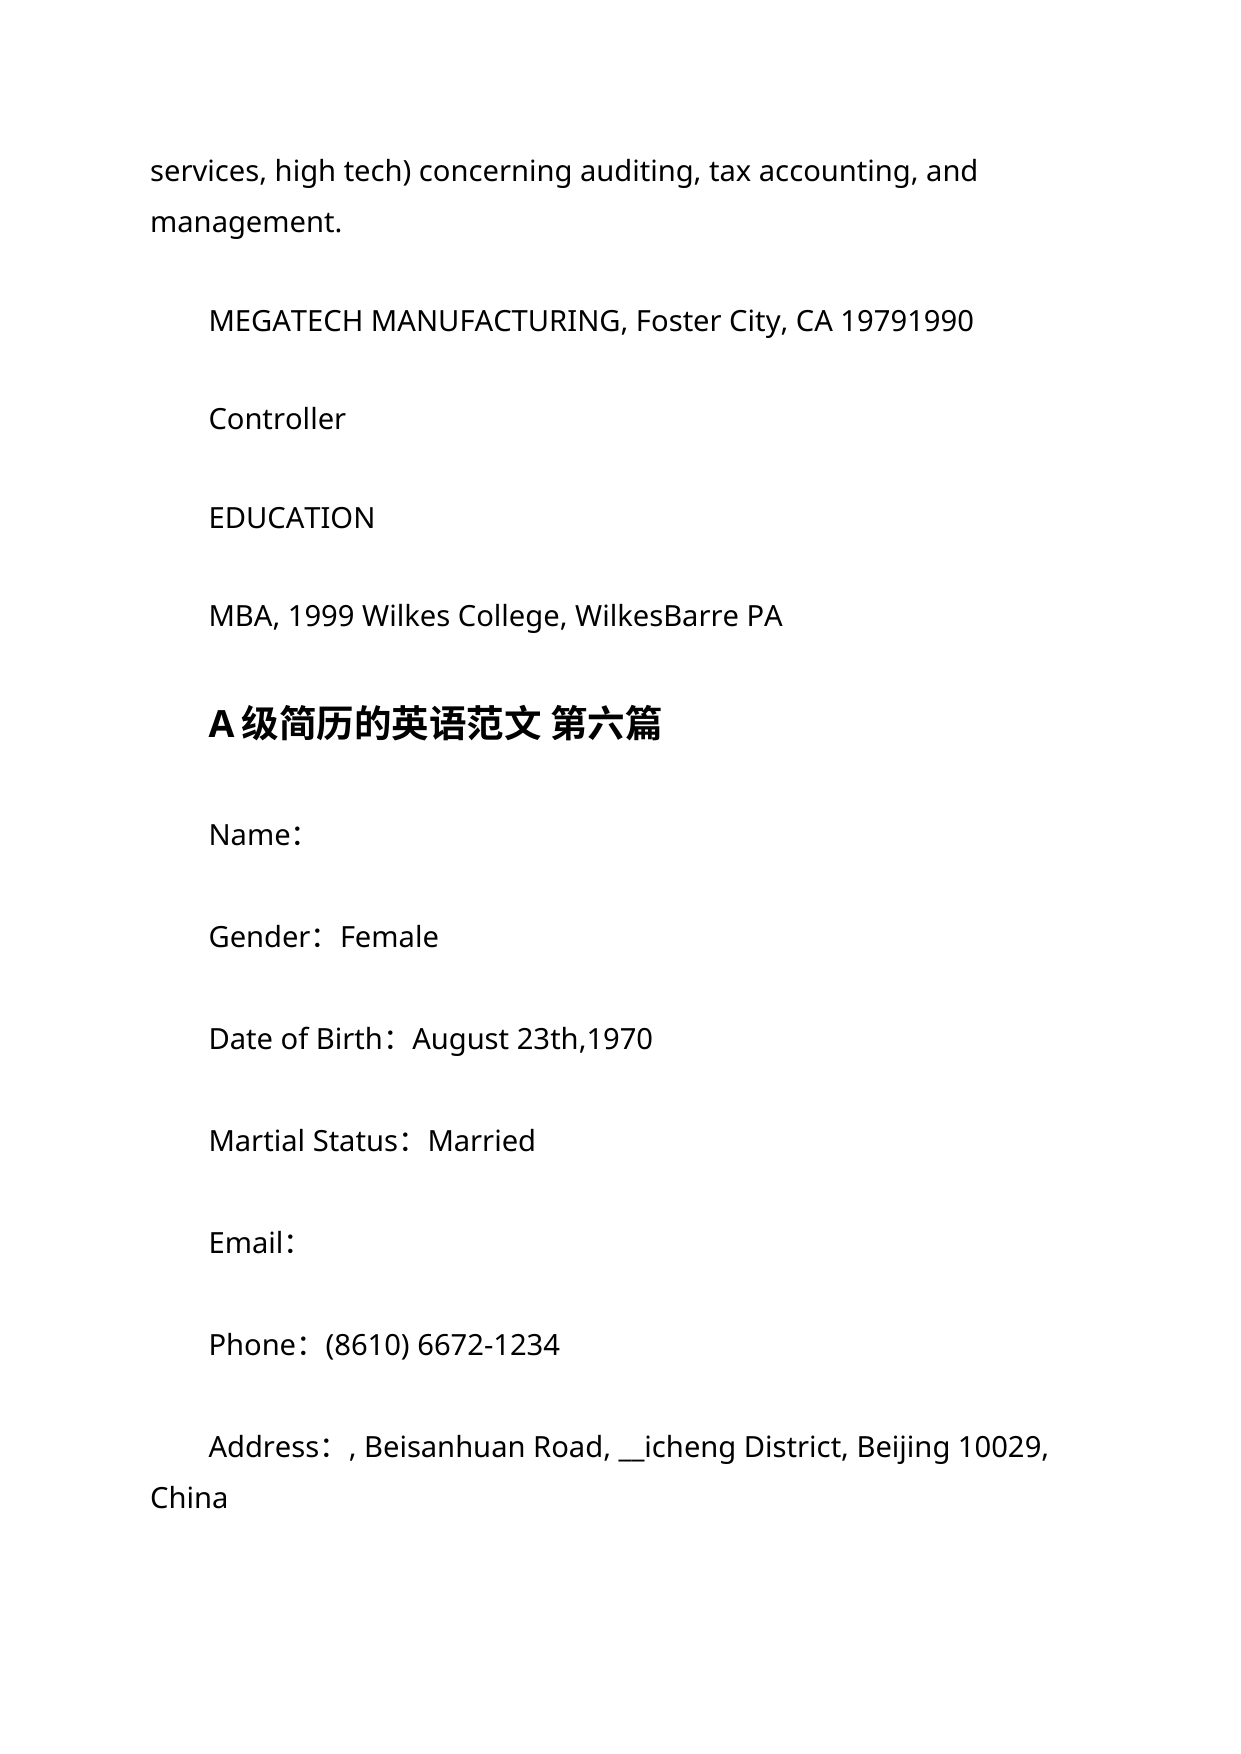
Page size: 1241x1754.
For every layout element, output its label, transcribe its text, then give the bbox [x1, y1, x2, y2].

text Email： [150, 1219, 1090, 1262]
text Address：, Beisanhuan Road, __icheng District, Beijing 10029, China [150, 1423, 1090, 1517]
text A级简历的英语范文 第六篇 [150, 694, 1090, 748]
text MEGATECH MANUFACTURING, Foster City, CA 19791990 [150, 300, 1090, 340]
text Gender：Female [150, 913, 1090, 956]
text Name： [150, 811, 1090, 854]
text Phone：(8610) 6672-1234 [150, 1321, 1090, 1364]
text EDUCATION [150, 497, 1090, 537]
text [150, 150, 1090, 241]
text MBA, 1999 Wilkes College, WilkesBarre PA [150, 595, 1090, 635]
text Controller [150, 398, 1090, 438]
text Date of Birth：August 23th,1970 [150, 1015, 1090, 1058]
text Martial Status：Married [150, 1117, 1090, 1160]
